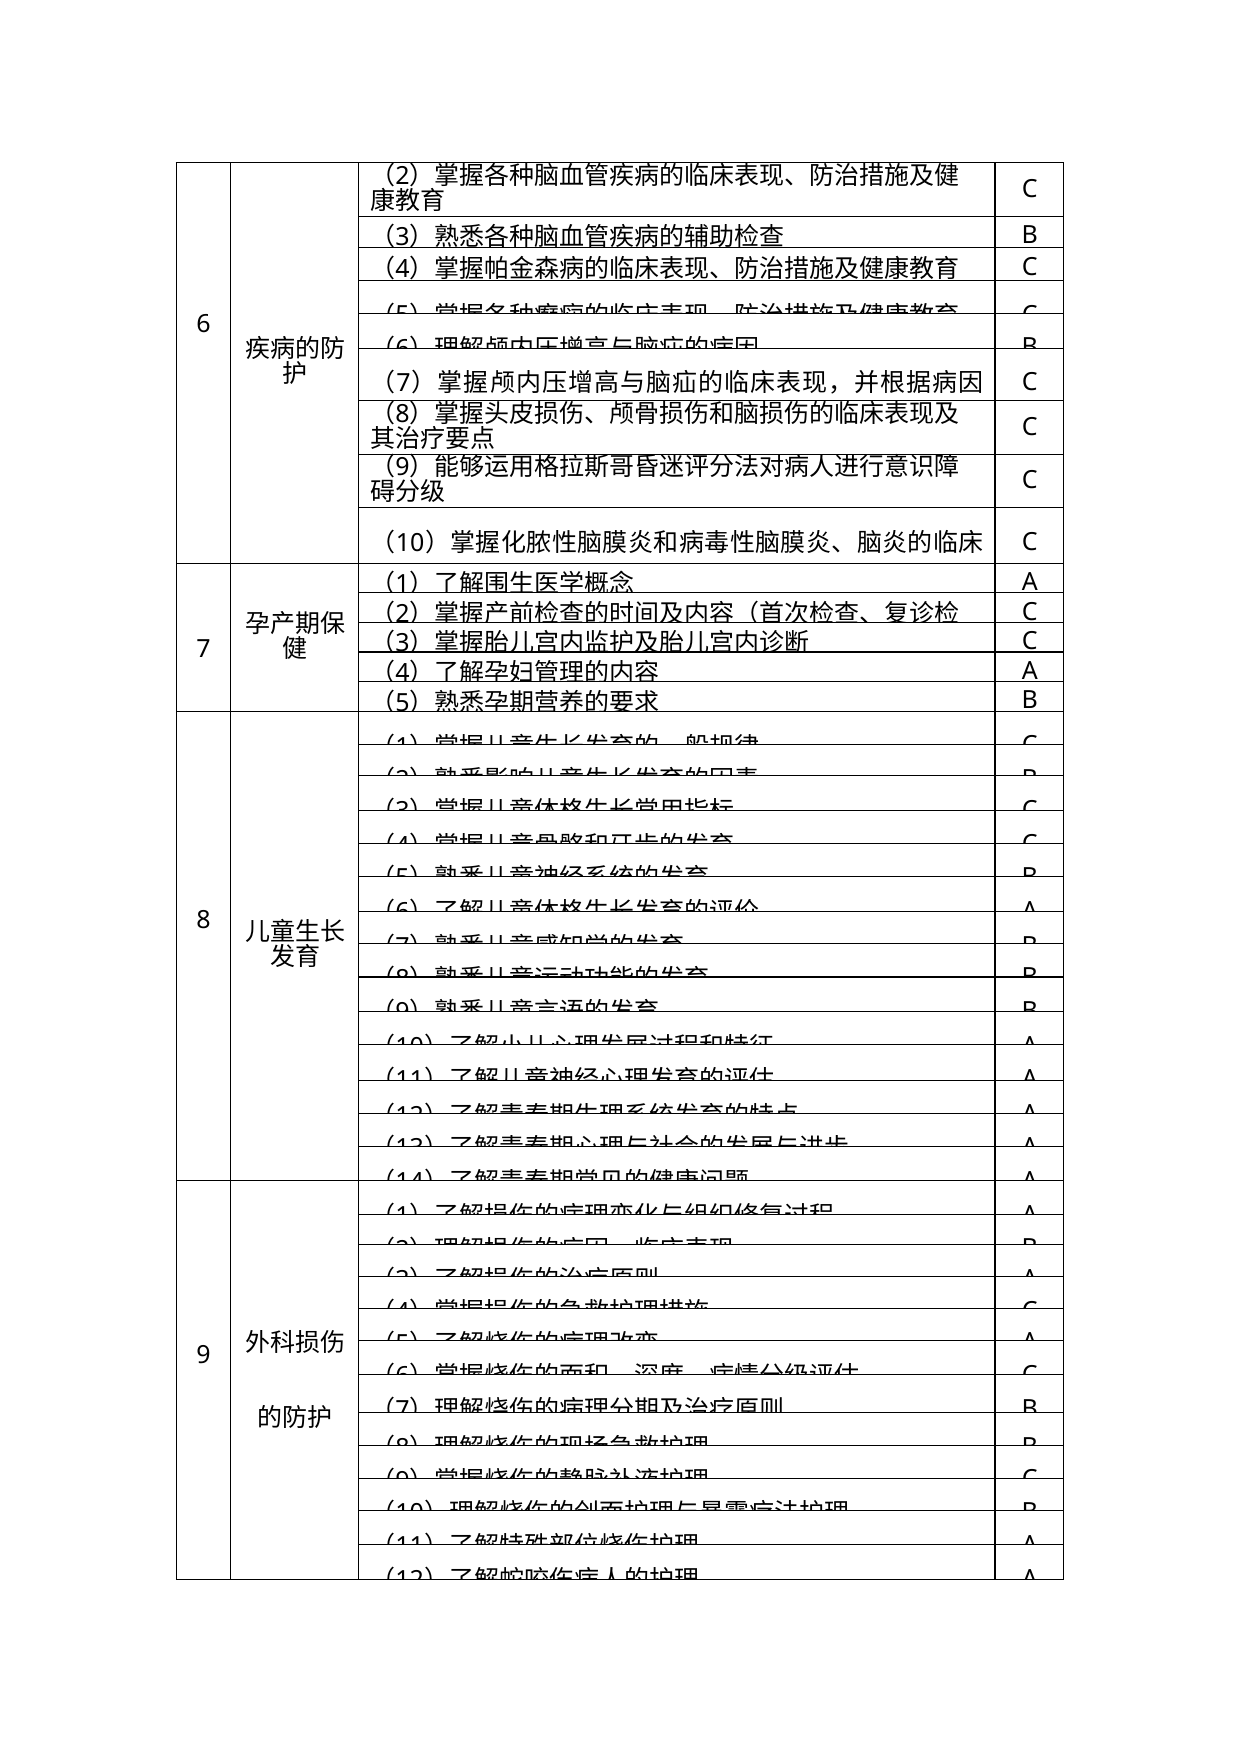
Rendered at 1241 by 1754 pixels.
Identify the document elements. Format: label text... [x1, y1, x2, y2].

table_cell C [996, 1446, 1063, 1477]
table_cell A [996, 877, 1063, 911]
table_cell （1）掌握儿童生长发育的一般规律 [359, 712, 994, 744]
table_cell （10）理解烧伤的创面护理与暴露疗法护理 [359, 1479, 994, 1510]
table_cell （9）熟悉儿童言语的发育 [359, 978, 994, 1011]
table_cell （13）了解青春期心理与社会的发展与进步 [359, 1114, 994, 1146]
table_cell B [996, 1479, 1063, 1510]
table_cell （1）了解损伤的病理变化与组织修复过程 [359, 1181, 994, 1214]
table_cell B [996, 1413, 1063, 1445]
table_cell B [996, 1375, 1063, 1412]
table_cell （5）掌握各种癫痫的临床表现、防治措施及健康教育 [359, 281, 994, 313]
table_cell （2）熟悉影响儿童生长发育的因素 [359, 745, 994, 775]
table_cell C [996, 1277, 1063, 1308]
table_cell （4）了解孕妇管理的内容 [359, 653, 994, 681]
table_cell A [996, 653, 1063, 681]
table_cell （10）了解小儿心理发展过程和特征 [359, 1012, 994, 1044]
table_cell （5）熟悉孕期营养的要求 [359, 682, 994, 711]
table_cell 外科损伤的防护 [231, 1181, 358, 1579]
table_cell 孕产期保健 [231, 564, 358, 711]
table_cell A [996, 1081, 1063, 1112]
table_cell A [996, 1012, 1063, 1044]
table_cell （8）掌握头皮损伤、颅骨损伤和脑损伤的临床表现及其治疗要点 [359, 401, 994, 453]
table_cell （8）理解烧伤的现场急救护理 [359, 1413, 994, 1445]
table_cell C [996, 811, 1063, 842]
table_cell （11）了解儿童神经心理发育的评估 [359, 1045, 994, 1080]
table_cell （2）理解损伤的病因、临床表现 [359, 1215, 994, 1244]
table_cell C [996, 776, 1063, 810]
table_cell （5）熟悉儿童神经系统的发育 [359, 844, 994, 876]
table_cell B [996, 745, 1063, 775]
table_cell B [996, 944, 1063, 976]
table_cell （10）掌握化脓性脑膜炎和病毒性脑膜炎、脑炎的临床表现 [359, 508, 994, 563]
table_cell （9）能够运用格拉斯哥昏迷评分法对病人进行意识障碍分级 [359, 455, 994, 507]
table_cell （3）了解损伤的治疗原则 [359, 1245, 994, 1276]
table_cell B [996, 217, 1063, 247]
table_cell （12）了解青春期生理系统发育的特点 [359, 1081, 994, 1112]
table_cell （6）了解儿童体格生长发育的评价 [359, 877, 994, 911]
table_cell C [996, 401, 1063, 453]
table_cell C [996, 508, 1063, 563]
table_cell A [996, 1245, 1063, 1276]
table_cell C [996, 1341, 1063, 1374]
table_cell B [996, 1215, 1063, 1244]
table_cell C [996, 163, 1063, 216]
table_cell A [996, 1045, 1063, 1080]
table_cell （11）了解特殊部位烧伤护理 [359, 1511, 994, 1544]
table_cell C [996, 712, 1063, 744]
table_cell A [996, 564, 1063, 592]
table_cell 6 [177, 163, 230, 563]
table_cell （4）掌握儿童骨骼和牙齿的发育 [359, 811, 994, 842]
table_cell （7）理解烧伤的病理分期及治疗原则 [359, 1375, 994, 1412]
table_cell （1）了解围生医学概念 [359, 564, 994, 592]
table_cell C [996, 623, 1063, 651]
table_cell （6）掌握烧伤的面积、深度、病情分级评估 [359, 1341, 994, 1374]
table_cell （2）掌握产前检查的时间及内容（首次检查、复诊检查） [359, 593, 994, 622]
table_cell B [996, 844, 1063, 876]
table_cell C [996, 281, 1063, 313]
table_cell A [996, 1545, 1063, 1579]
table_cell C [996, 349, 1063, 400]
table_cell B [996, 314, 1063, 347]
table_cell （7）掌握颅内压增高与脑疝的临床表现，并根据病因及时采取治疗和脑疝的急救措施 [359, 349, 994, 400]
table_cell （8）熟悉儿童运动功能的发育 [359, 944, 994, 976]
table_cell A [996, 1511, 1063, 1544]
table_cell （6）理解颅内压增高与脑疝的病因 [359, 314, 994, 347]
table_cell B [996, 978, 1063, 1011]
table_cell B [996, 912, 1063, 943]
table_cell C [996, 455, 1063, 507]
table_cell C [996, 593, 1063, 622]
table_cell 9 [177, 1181, 230, 1579]
table_cell C [996, 248, 1063, 280]
table_cell （3）掌握儿童体格生长常用指标 [359, 776, 994, 810]
table_cell （4）掌握帕金森病的临床表现、防治措施及健康教育 [359, 248, 994, 280]
table_cell （7）熟悉儿童感知觉的发育 [359, 912, 994, 943]
table_cell （3）掌握胎儿宫内监护及胎儿宫内诊断 [359, 623, 994, 651]
table_cell （5）了解烧伤的病理改变 [359, 1309, 994, 1340]
table_cell （2）掌握各种脑血管疾病的临床表现、防治措施及健康教育 [359, 163, 994, 216]
table_cell （12）了解蛇咬伤病人的护理 [359, 1545, 994, 1579]
table_cell （3）熟悉各种脑血管疾病的辅助检查 [359, 217, 994, 247]
table_cell 神经系统疾病的防护 [231, 163, 358, 563]
table_cell B [996, 682, 1063, 711]
table_cell （9）掌握烧伤的静脉补液护理 [359, 1446, 994, 1477]
table_cell （14）了解青春期常见的健康问题 [359, 1147, 994, 1180]
table_cell （4）掌握损伤的急救护理措施 [359, 1277, 994, 1308]
table_cell A [996, 1147, 1063, 1180]
table_cell 8 [177, 712, 230, 1180]
table_cell A [996, 1309, 1063, 1340]
table_cell A [996, 1181, 1063, 1214]
table_cell 儿童生长发育 [231, 712, 358, 1180]
table_cell A [996, 1114, 1063, 1146]
table_cell 7 [177, 564, 230, 711]
